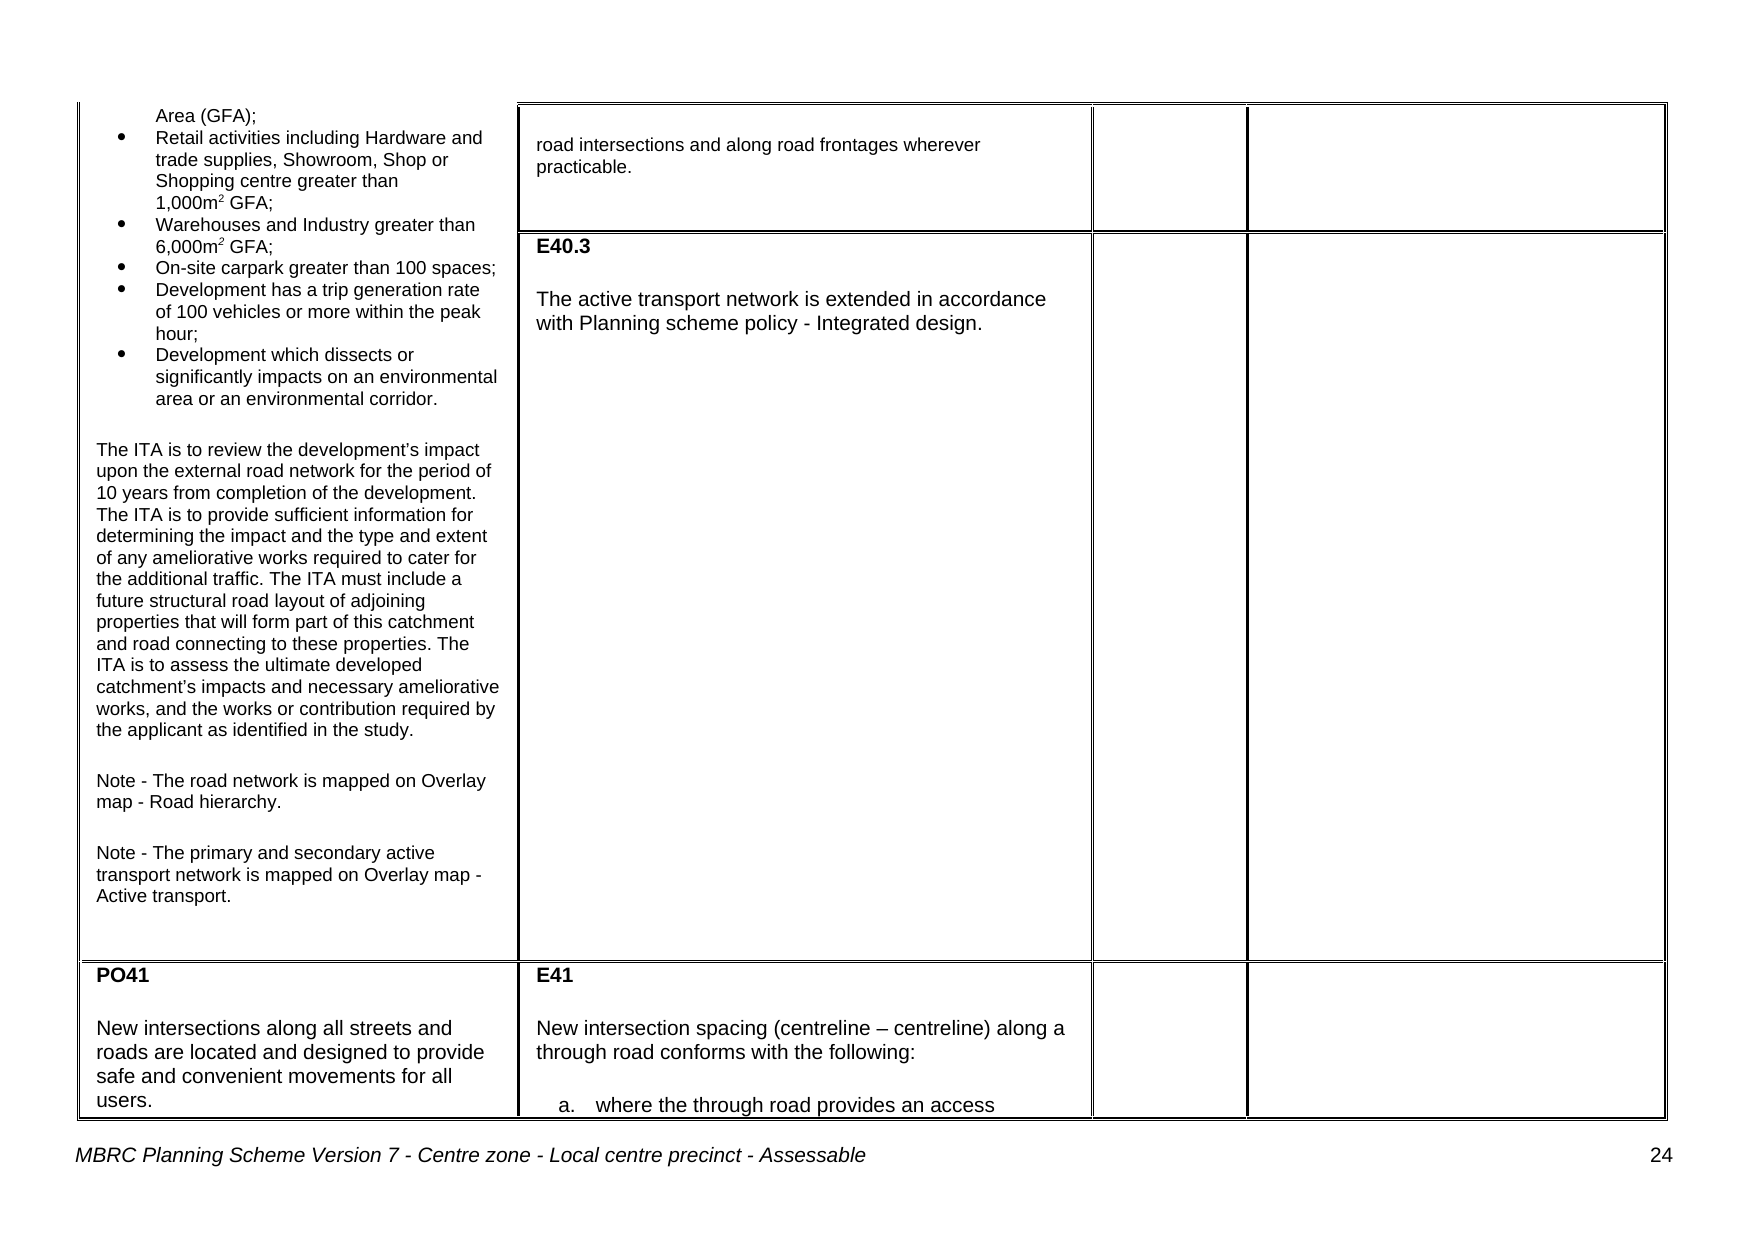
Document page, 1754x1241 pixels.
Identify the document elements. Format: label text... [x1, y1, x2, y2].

table_cell [1093, 963, 1247, 1117]
table_cell [1249, 230, 1665, 960]
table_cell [78, 960, 518, 1117]
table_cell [518, 963, 1092, 1117]
table_cell [1094, 234, 1246, 960]
table_cell [1247, 105, 1664, 230]
table_cell [1093, 103, 1247, 230]
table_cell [518, 105, 1092, 230]
table_cell E40.3 The active transport network is extended in accordance with Planning scheme policy - Integrated design. [520, 234, 1091, 960]
table_cell [1247, 960, 1666, 1117]
